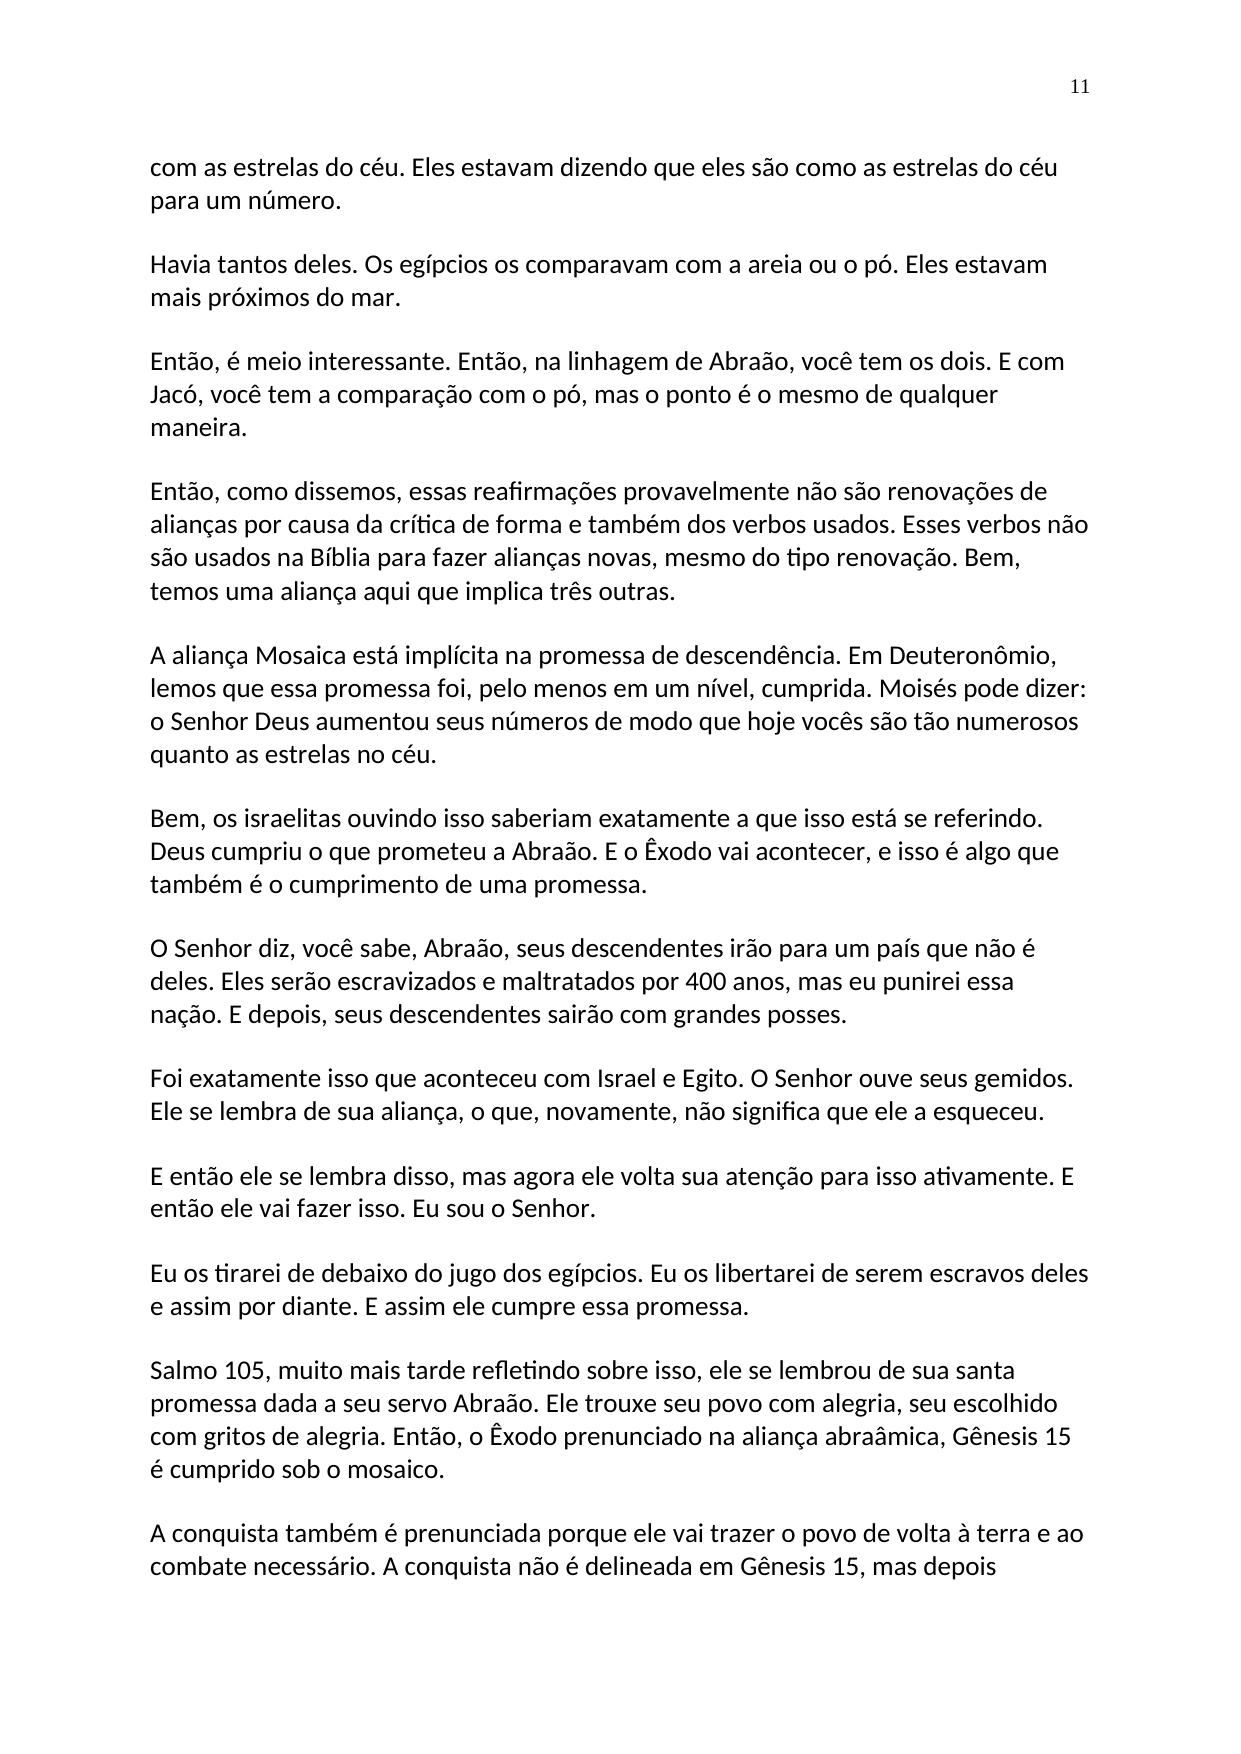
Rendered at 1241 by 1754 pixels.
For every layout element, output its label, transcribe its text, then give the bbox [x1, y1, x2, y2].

text Então, é meio interessante. Então, na linhagem de Abraão, você tem os dois. E com Jacó, você tem a comparação com o pó, mas o ponto é o mesmo de qualquer maneira. [150, 344, 1090, 443]
text A aliança Mosaica está implícita na promessa de descendência. Em Deuteronômio, lemos que essa promessa foi, pelo menos em um nível, cumprida. Moisés pode dizer: o Senhor Deus aumentou seus números de modo que hoje vocês são tão numerosos quanto as estrelas no céu. [150, 638, 1090, 770]
text E então ele se lembra disso, mas agora ele volta sua atenção para isso ativamente. E então ele vai fazer isso. Eu sou o Senhor. [150, 1159, 1090, 1225]
text Então, como dissemos, essas reafirmações provavelmente não são renovações de alianças por causa da crítica de forma e também dos verbos usados. Esses verbos não são usados na Bíblia para fazer alianças novas, mesmo do tipo renovação. Bem, temos uma aliança aqui que implica três outras. [150, 474, 1090, 607]
text O Senhor diz, você sabe, Abraão, seus descendentes irão para um país que não é deles. Eles serão escravizados e maltratados por 400 anos, mas eu punirei essa nação. E depois, seus descendentes sairão com grandes posses. [150, 931, 1090, 1030]
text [150, 1516, 1090, 1582]
text Havia tantos deles. Os egípcios os comparavam com a areia ou o pó. Eles estavam mais próximos do mar. [150, 247, 1090, 313]
text Foi exatamente isso que aconteceu com Israel e Egito. O Senhor ouve seus gemidos. Ele se lembra de sua aliança, o que, novamente, não significa que ele a esqueceu. [150, 1061, 1090, 1127]
text Salmo 105, muito mais tarde refletindo sobre isso, ele se lembrou de sua santa promessa dada a seu servo Abraão. Ele trouxe seu povo com alegria, seu escolhido com gritos de alegria. Então, o Êxodo prenunciado na aliança abraâmica, Gênesis 15 é cumprido sob o mosaico. [150, 1353, 1090, 1485]
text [150, 150, 1090, 216]
text Bem, os israelitas ouvindo isso saberiam exatamente a que isso está se referindo. Deus cumpriu o que prometeu a Abraão. E o Êxodo vai acontecer, e isso é algo que também é o cumprimento de uma promessa. [150, 801, 1090, 900]
text Eu os tirarei de debaixo do jugo dos egípcios. Eu os libertarei de serem escravos deles e assim por diante. E assim ele cumpre essa promessa. [150, 1256, 1090, 1322]
